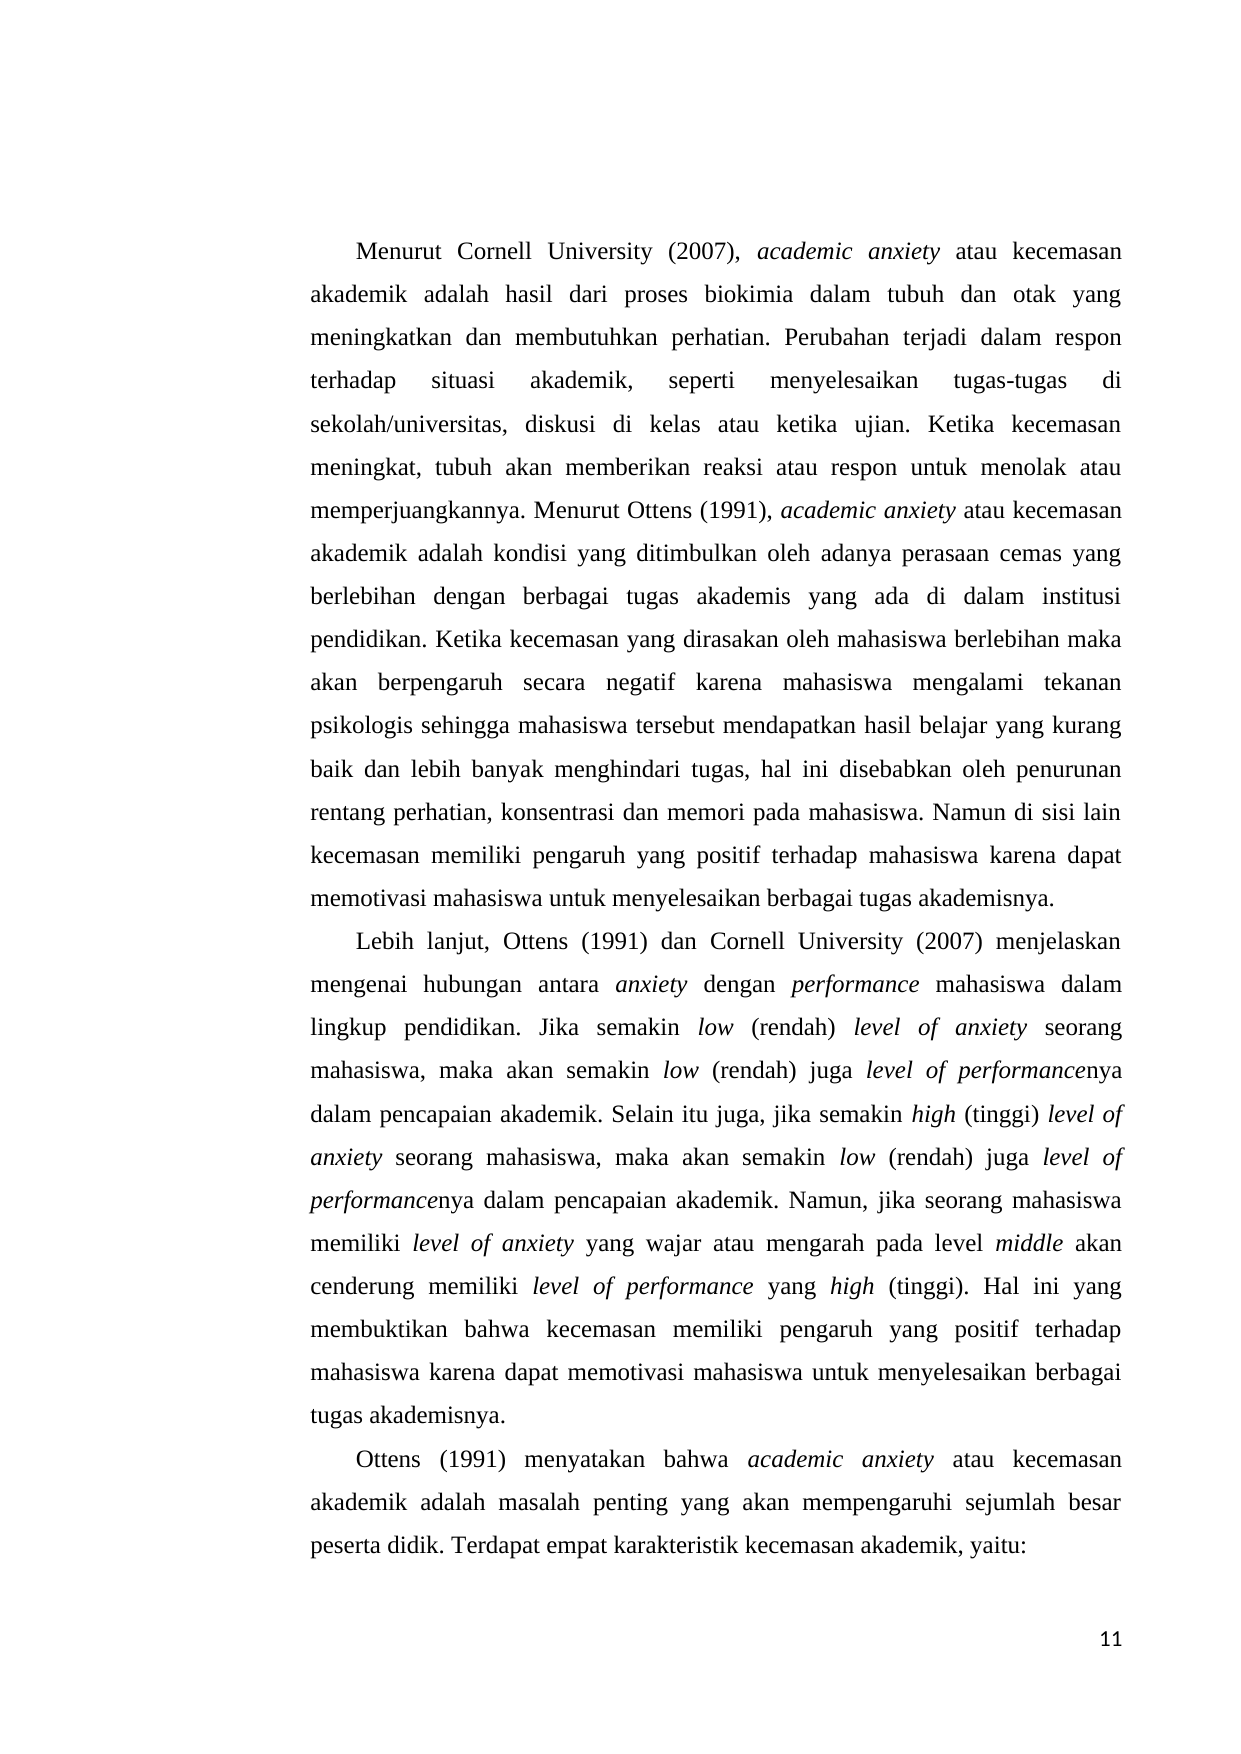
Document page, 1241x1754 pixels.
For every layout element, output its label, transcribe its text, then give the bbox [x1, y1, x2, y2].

text Ottens (1991) menyatakan bahwa academic anxiety atau kecemasan akademik adalah masalah penting yang akan mempengaruhi sejumlah besar peserta didik. Terdapat empat karakteristik kecemasan akademik, yaitu: [310, 1444, 1122, 1559]
text Lebih lanjut, Ottens (1991) dan Cornell University (2007) menjelaskan mengenai hubungan antara anxiety dengan performance mahasiswa dalam lingkup pendidikan. Jika semakin low (rendah) level of anxiety seorang mahasiswa, maka akan semakin low (rendah) juga level of performancenya dalam pencapaian akademik. Selain itu juga, jika semakin high (tinggi) level of anxiety seorang mahasiswa, maka akan semakin low (rendah) juga level of performancenya dalam pencapaian akademik. Namun, jika seorang mahasiswa memiliki level of anxiety yang wajar atau mengarah pada level middle akan cenderung memiliki level of performance yang high (tinggi). Hal ini yang membuktikan bahwa kecemasan memiliki pengaruh yang positif terhadap mahasiswa karena dapat memotivasi mahasiswa untuk menyelesaikan berbagai tugas akademisnya. [310, 926, 1122, 1429]
text Menurut Cornell University (2007), academic anxiety atau kecemasan akademik adalah hasil dari proses biokimia dalam tubuh dan otak yang meningkatkan dan membutuhkan perhatian. Perubahan terjadi dalam respon terhadap situasi akademik, seperti menyelesaikan tugas-tugas di sekolah/universitas, diskusi di kelas atau ketika ujian. Ketika kecemasan meningkat, tubuh akan memberikan reaksi atau respon untuk menolak atau memperjuangkannya. Menurut Ottens (1991), academic anxiety atau kecemasan akademik adalah kondisi yang ditimbulkan oleh adanya perasaan cemas yang berlebihan dengan berbagai tugas akademis yang ada di dalam institusi pendidikan. Ketika kecemasan yang dirasakan oleh mahasiswa berlebihan maka akan berpengaruh secara negatif karena mahasiswa mengalami tekanan psikologis sehingga mahasiswa tersebut mendapatkan hasil belajar yang kurang baik dan lebih banyak menghindari tugas, hal ini disebabkan oleh penurunan rentang perhatian, konsentrasi dan memori pada mahasiswa. Namun di sisi lain kecemasan memiliki pengaruh yang positif terhadap mahasiswa karena dapat memotivasi mahasiswa untuk menyelesaikan berbagai tugas akademisnya. [310, 236, 1122, 912]
